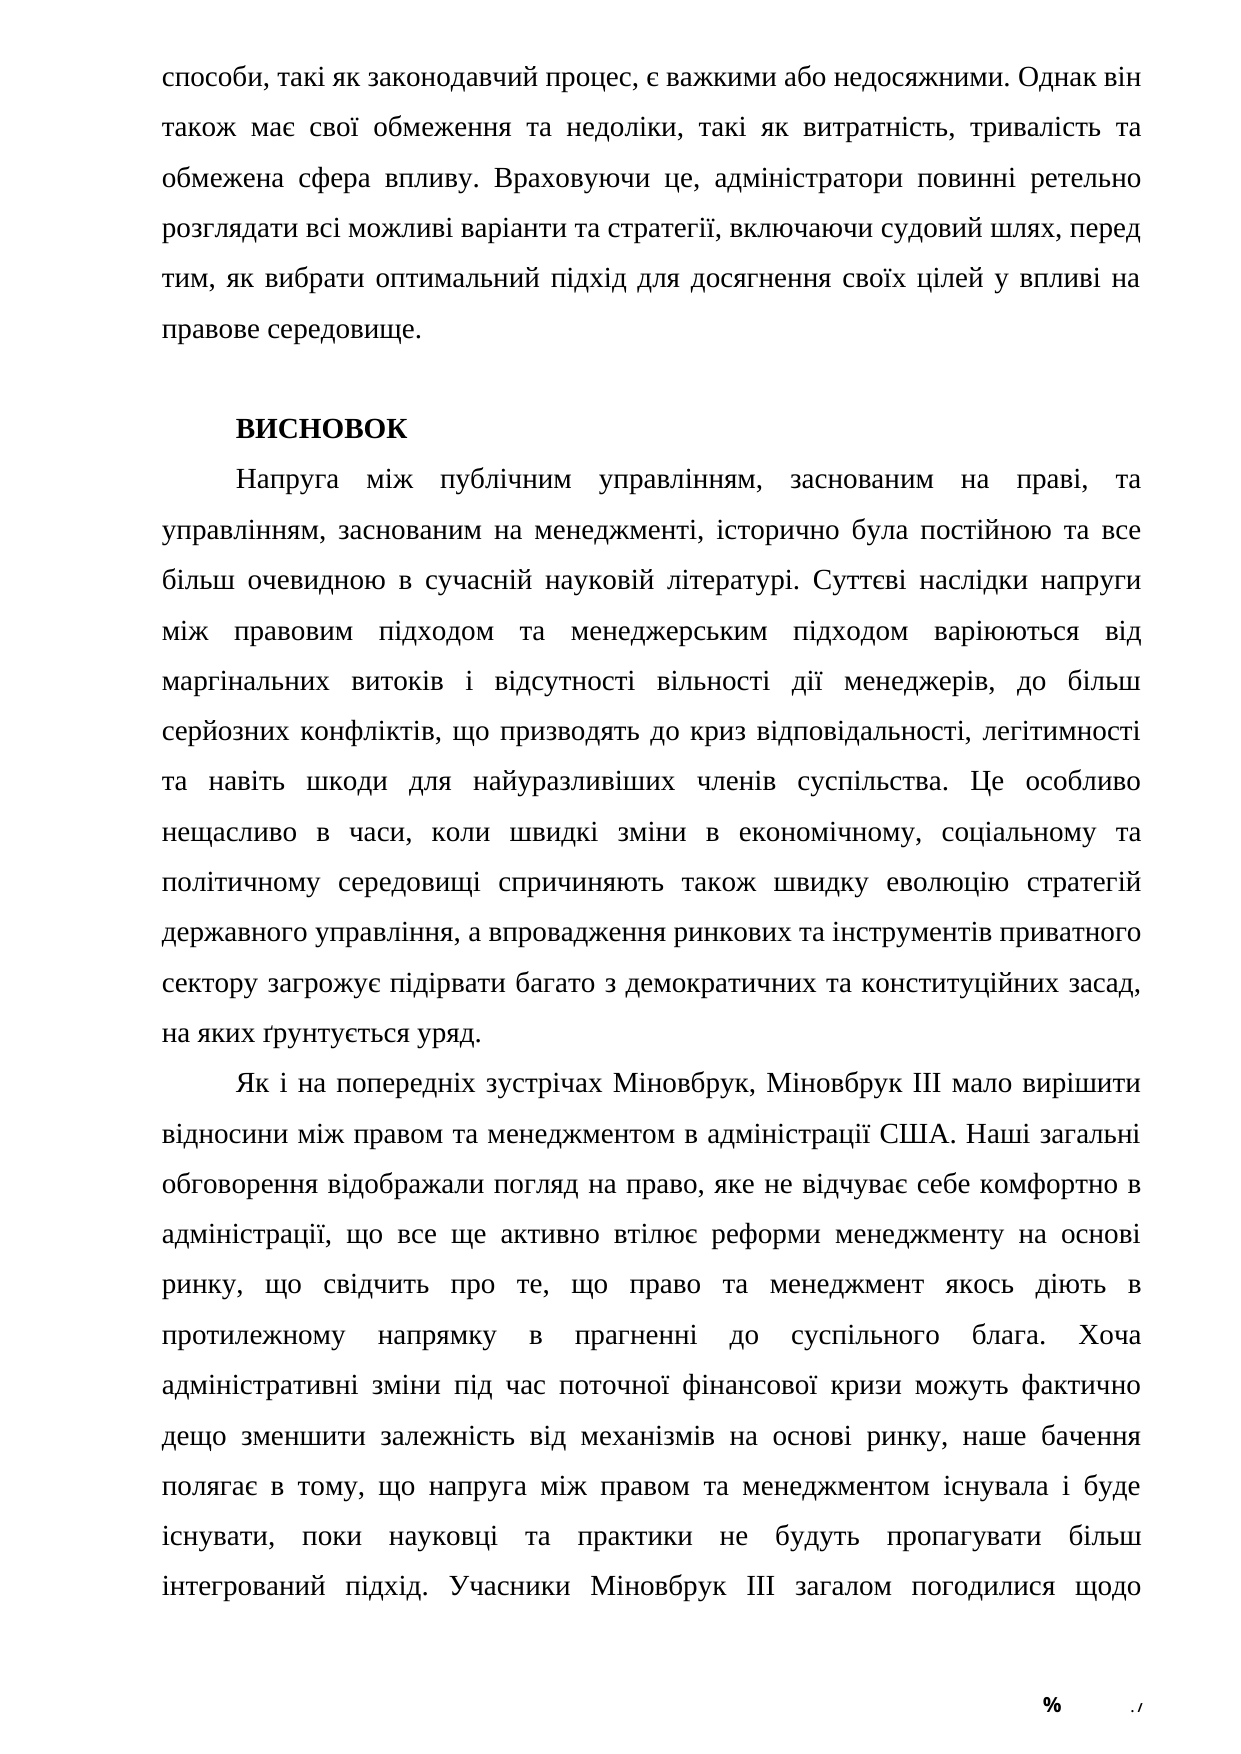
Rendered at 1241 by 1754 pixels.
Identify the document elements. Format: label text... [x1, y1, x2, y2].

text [162, 1065, 1142, 1602]
text Напруга між публічним управлінням, заснованим на праві, та управлінням, заснованим на менеджменті, історично була постійною та все більш очевидною в сучасній науковій літературі. Суттєві наслідки напруги між правовим підходом та менеджерським підходом варіюються від маргінальних витоків і відсутності вільності дії менеджерів, до більш серйозних конфліктів, що призводять до криз відповідальності, легітимності та навіть шкоди для найуразливіших членів суспільства. Це особливо нещасливо в часи, коли швидкі зміни в економічному, соціальному та політичному середовищі спричиняють також швидку еволюцію стратегій державного управління, а впровадження ринкових та інструментів приватного сектору загрожує підірвати багато з демократичних та конституційних засад, на яких ґрунтується уряд. [162, 462, 1142, 1049]
text ВИСНОВОК [162, 411, 1142, 445]
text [162, 59, 1142, 344]
